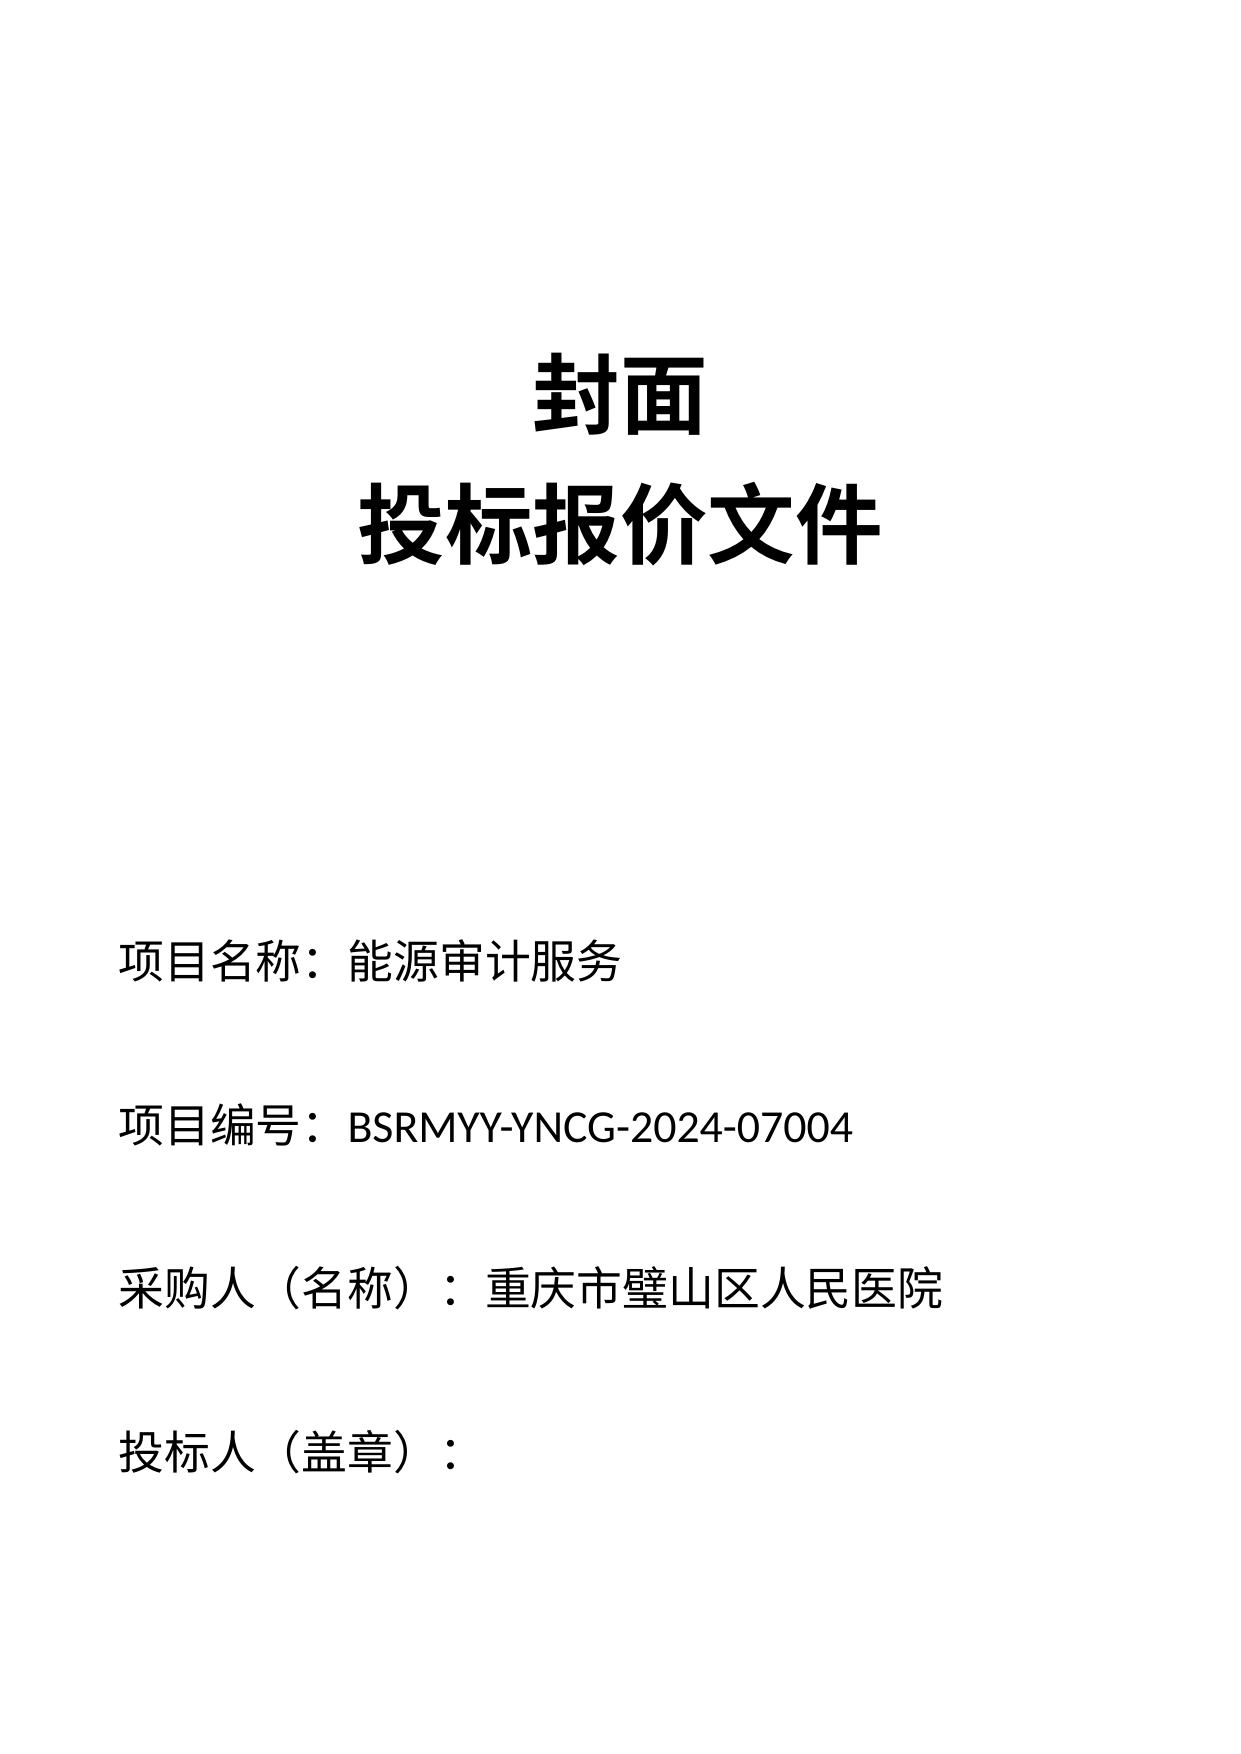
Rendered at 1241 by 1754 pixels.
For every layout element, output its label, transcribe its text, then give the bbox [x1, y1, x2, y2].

text 项目名称：能源审计服务 [118, 909, 1122, 1007]
text 投标人（盖章）： [118, 1401, 1122, 1498]
text 项目编号：BSRMYY-YNCG-2024-07004 [118, 1073, 1122, 1171]
text 投标报价文件 [118, 454, 1122, 584]
text 采购人（名称）：重庆市璧山区人民医院 [118, 1237, 1122, 1335]
text 封面 [118, 324, 1122, 454]
